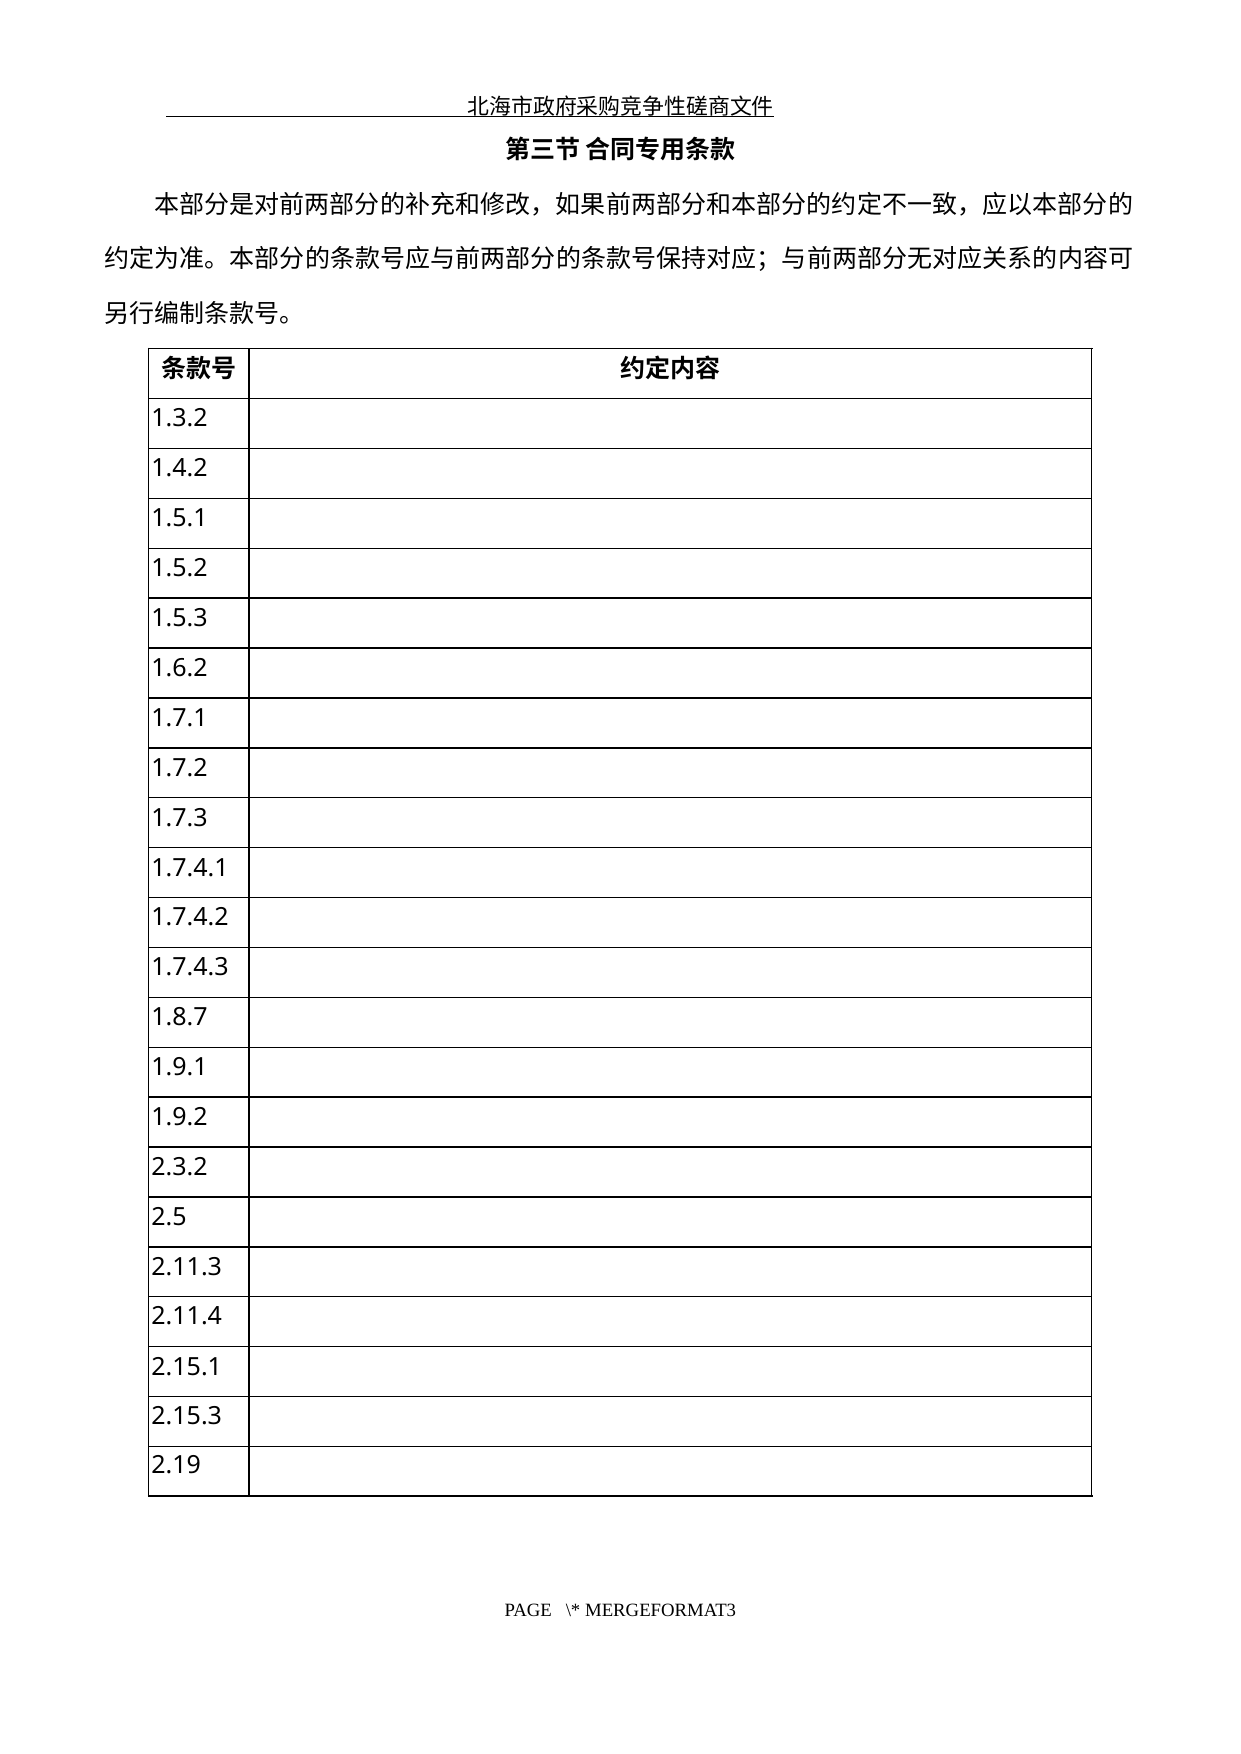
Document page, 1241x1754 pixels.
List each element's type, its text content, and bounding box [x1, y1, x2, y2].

table_cell [250, 499, 1091, 547]
table_cell [250, 1148, 1091, 1196]
table_cell [250, 1347, 1091, 1396]
table_cell 2.5 [149, 1198, 248, 1246]
table_cell 1.3.2 [149, 399, 248, 448]
table_cell 1.7.3 [149, 798, 248, 847]
table_cell 2.11.3 [149, 1248, 248, 1296]
table_cell [250, 1447, 1091, 1495]
table_cell 2.11.4 [149, 1297, 248, 1346]
table_cell [250, 998, 1091, 1046]
table_cell [250, 1297, 1091, 1346]
table_cell 2.15.3 [149, 1397, 248, 1446]
table_cell [250, 898, 1091, 947]
table_cell 1.5.2 [149, 549, 248, 597]
table_cell 1.5.1 [149, 499, 248, 547]
table_cell [250, 599, 1091, 647]
table_cell 1.7.4.2 [149, 898, 248, 947]
table_cell [250, 1098, 1091, 1146]
text 本部分是对前两部分的补充和修改，如果前两部分和本部分的约定不一致，应以本部分的约定为准。本部分的条款号应与前两部分的条款号保持对应；与前两部分无对应关系的内容可另行编制条款号。 [104, 184, 1136, 329]
table_cell [250, 1397, 1091, 1446]
table_cell [250, 449, 1091, 497]
table_cell 1.4.2 [149, 449, 248, 497]
table_cell 2.19 [149, 1447, 248, 1495]
table_cell 1.7.1 [149, 699, 248, 747]
table_cell [250, 649, 1091, 697]
table_cell 1.7.4.3 [149, 948, 248, 996]
table_cell [250, 848, 1091, 897]
table_cell 2.3.2 [149, 1148, 248, 1196]
table_header 条款号 [149, 349, 248, 398]
table_cell [250, 1048, 1091, 1096]
table_cell 1.9.2 [149, 1098, 248, 1146]
table_cell [250, 399, 1091, 448]
table_cell 1.8.7 [149, 998, 248, 1046]
table_cell [250, 1248, 1091, 1296]
table_cell [250, 549, 1091, 597]
text 第三节 合同专用条款 [148, 130, 1092, 166]
table_cell [250, 749, 1091, 797]
table_cell 1.7.4.1 [149, 848, 248, 897]
table_cell [250, 699, 1091, 747]
table_cell [250, 1198, 1091, 1246]
table_cell 2.15.1 [149, 1347, 248, 1396]
table_cell 1.7.2 [149, 749, 248, 797]
table_cell 1.5.3 [149, 599, 248, 647]
table_header 约定内容 [250, 349, 1091, 398]
table_cell [250, 948, 1091, 996]
table_cell 1.9.1 [149, 1048, 248, 1096]
table_cell 1.6.2 [149, 649, 248, 697]
table_cell [250, 798, 1091, 847]
